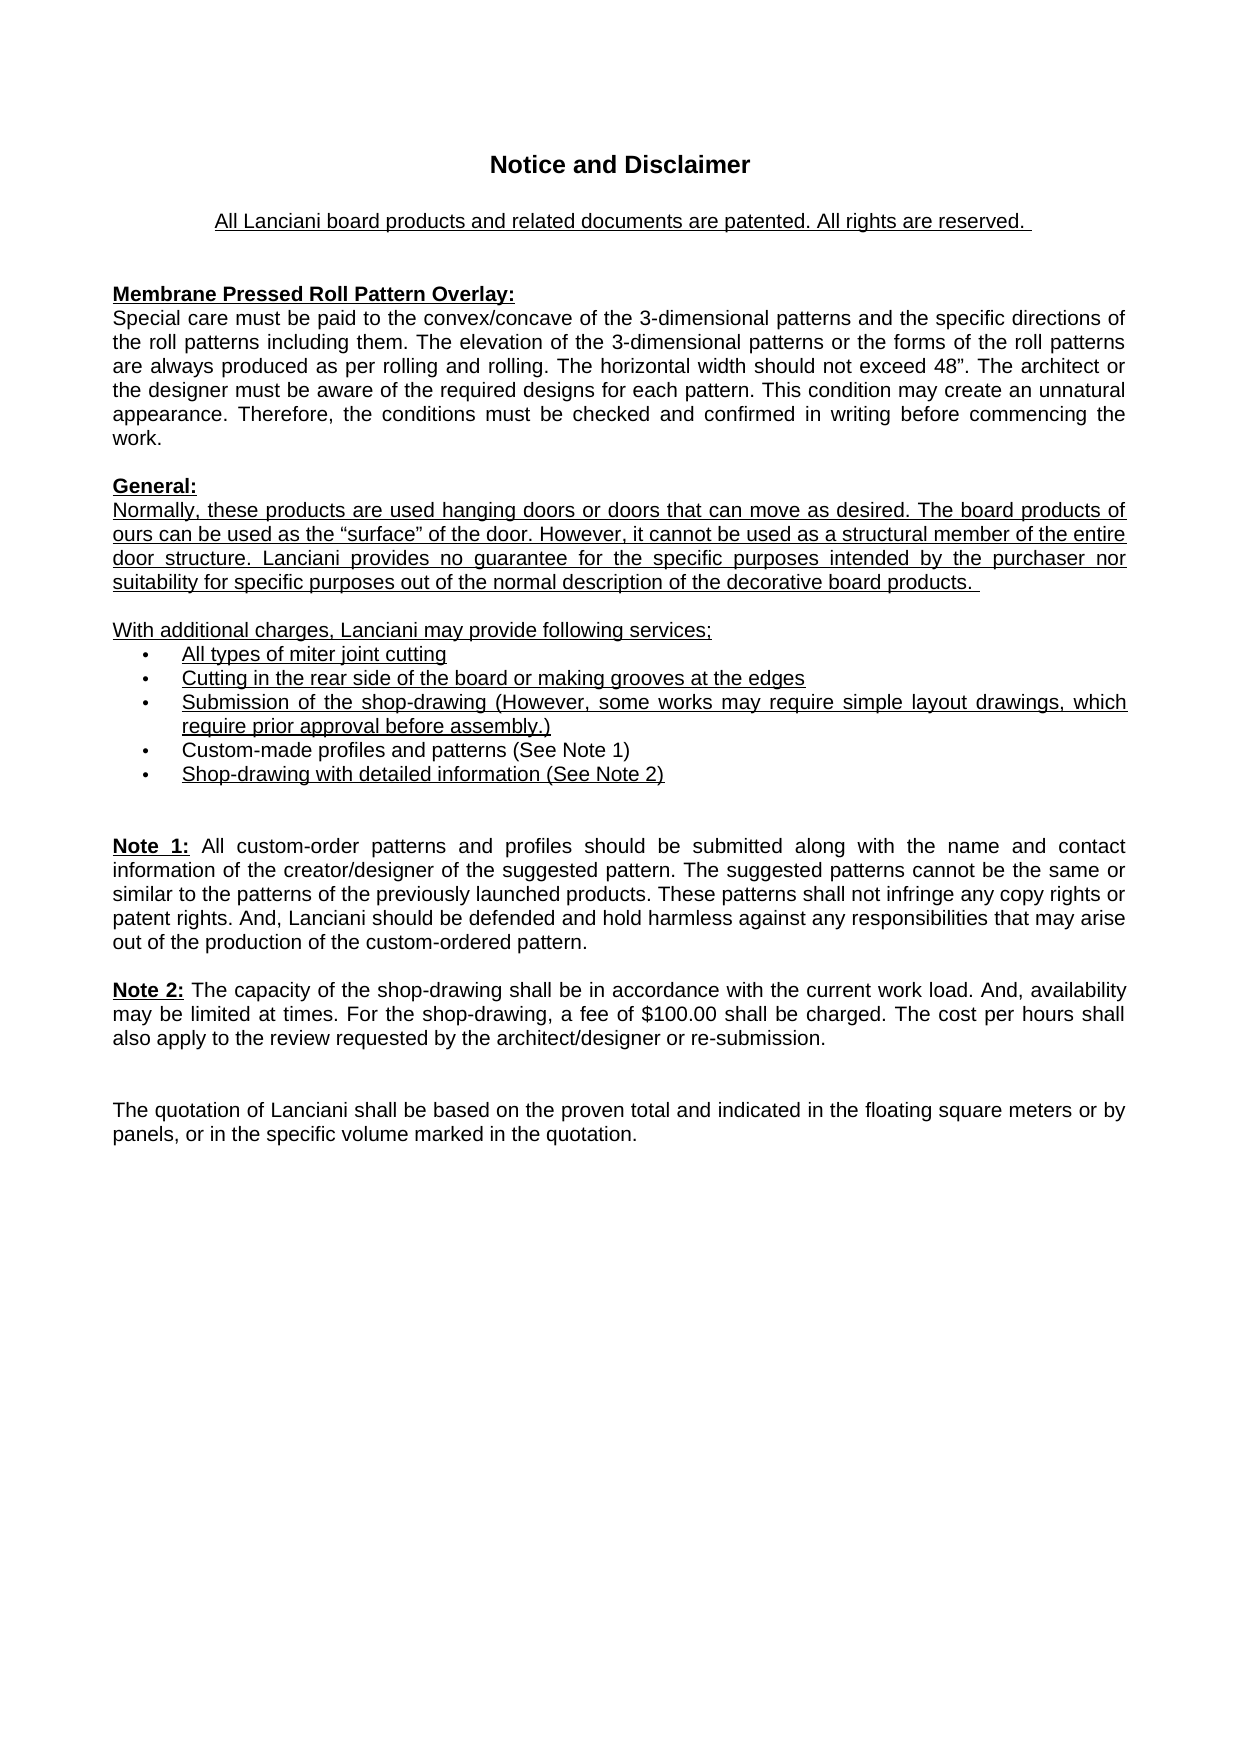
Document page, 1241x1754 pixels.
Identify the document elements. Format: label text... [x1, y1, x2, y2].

text With additional charges, Lanciani may provide following services; [112, 618, 1128, 642]
text All Lanciani board products and related documents are patented. All rights are reserved. [112, 209, 1128, 233]
text Note 2: The capacity of the shop-drawing shall be in accordance with the current work load. And, availability may be limited at times. For the shop-drawing, a fee of $100.00 shall be charged. The cost per hours shall also apply to the review requested by the architect/designer or re-submission. [112, 978, 1128, 1050]
list Shop-drawing with detailed information (See Note 2) [142, 761, 1128, 785]
text Normally, these products are used hanging doors or doors that can move as desired. The board products of ours can be used as the “surface” of the door. However, it cannot be used as a structural member of the entire door structure. Lanciani provides no guarantee for the specific purposes intended by the purchaser nor suitability for specific purposes out of the normal description of the decorative board products. [112, 498, 1128, 594]
text The quotation of Lanciani shall be based on the proven total and indicated in the floating square meters or by panels, or in the specific volume marked in the quotation. [112, 1098, 1128, 1146]
text Special care must be paid to the convex/concave of the 3-dimensional patterns and the specific directions of the roll patterns including them. The elevation of the 3-dimensional patterns or the forms of the roll patterns are always produced as per rolling and rolling. The horizontal width should not exceed 48”. The architect or the designer must be aware of the required designs for each pattern. This condition may create an unnatural appearance. Therefore, the conditions must be checked and confirmed in writing before commencing the work. [112, 306, 1128, 450]
list All types of miter joint cutting [142, 642, 1128, 666]
list Cutting in the rear side of the board or making grooves at the edges [142, 666, 1128, 689]
list Custom-made profiles and patterns (See Note 1) [142, 737, 1128, 761]
text Notice and Disclaimer [112, 150, 1128, 179]
text General: [112, 474, 1128, 498]
list Submission of the shop-drawing (However, some works may require simple layout drawings, which require prior approval before assembly.) [142, 689, 1128, 737]
text Membrane Pressed Roll Pattern Overlay: [112, 282, 1128, 306]
text Note 1: All custom-order patterns and profiles should be submitted along with the name and contact information of the creator/designer of the suggested pattern. The suggested patterns cannot be the same or similar to the patterns of the previously launched products. These patterns shall not infringe any copy rights or patent rights. And, Lanciani should be defended and hold harmless against any responsibilities that may arise out of the production of the custom-ordered pattern. [112, 834, 1128, 954]
